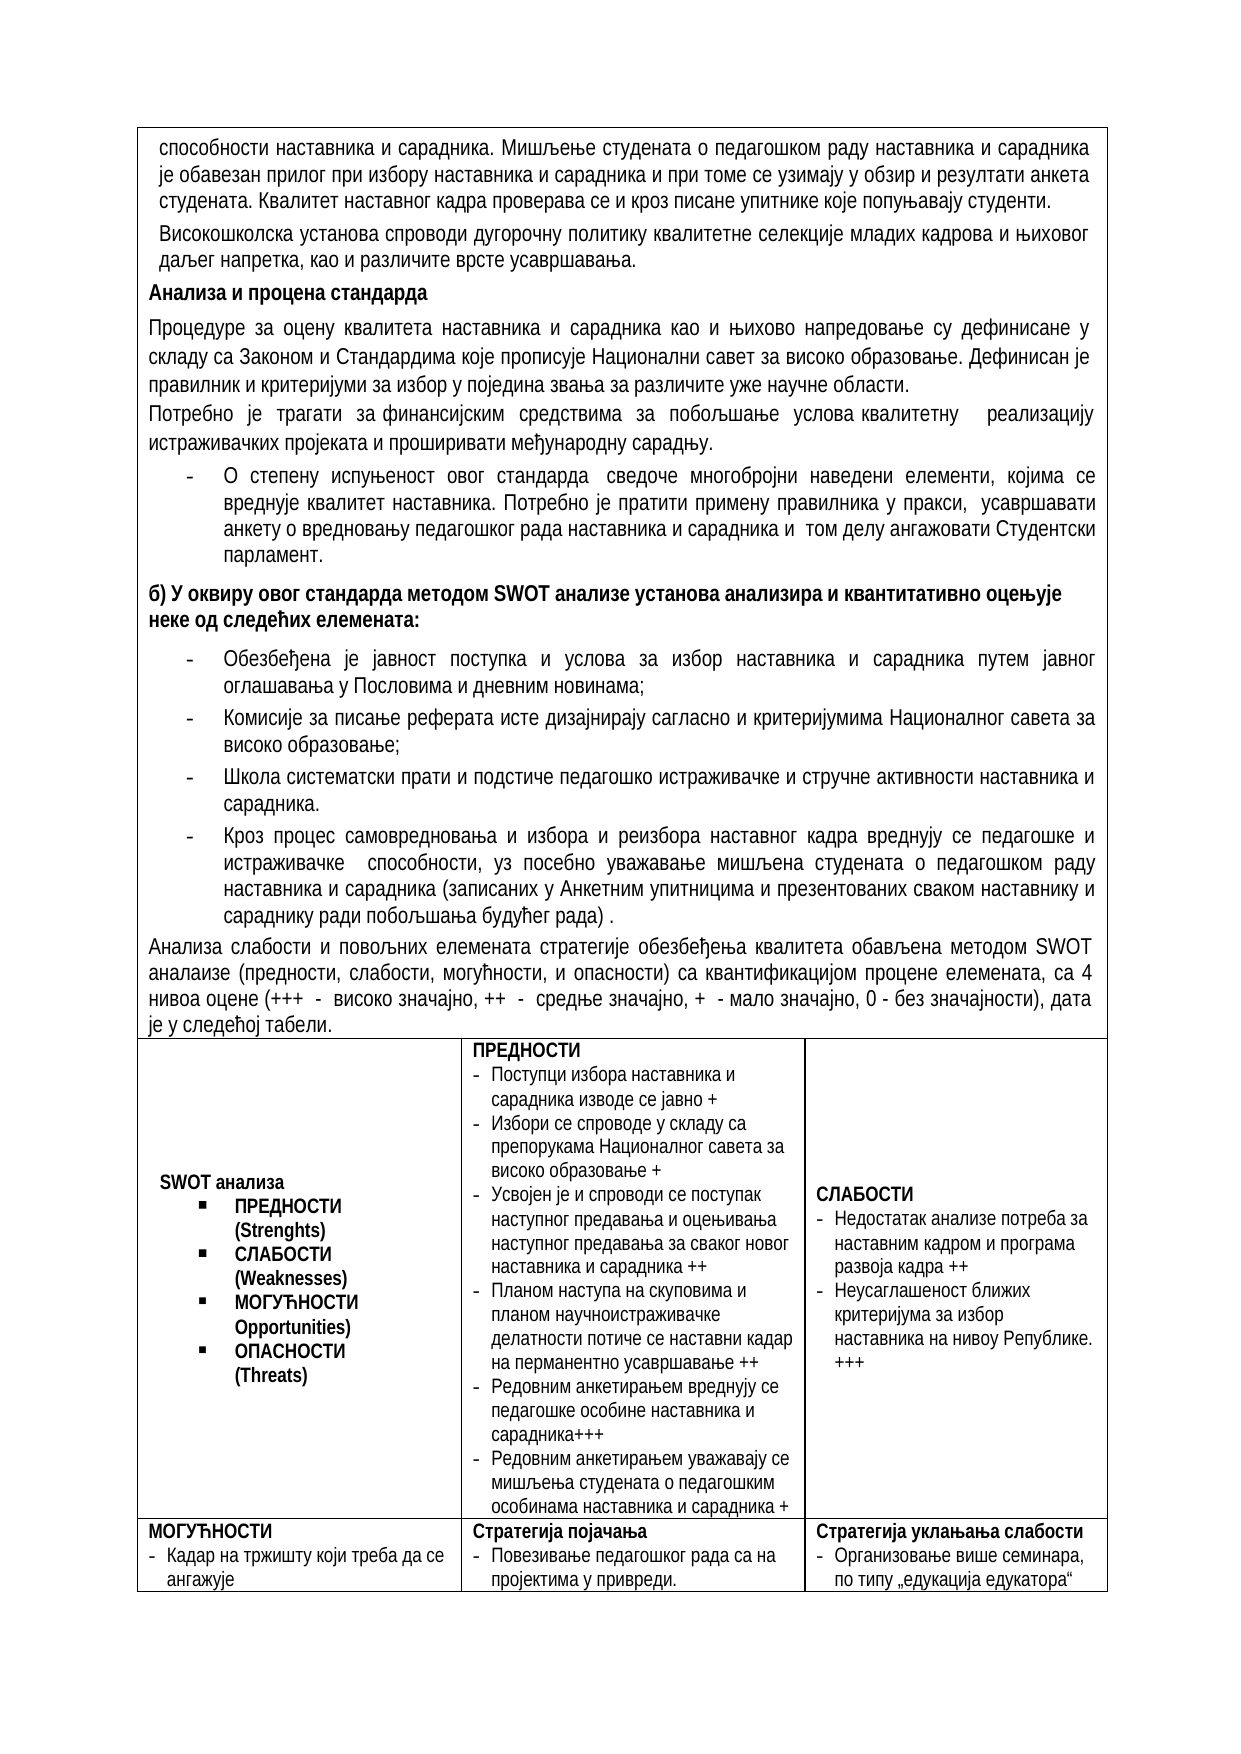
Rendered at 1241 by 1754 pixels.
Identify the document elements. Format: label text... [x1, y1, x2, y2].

table_cell СЛАБОСТИ Недостатак анализе потреба за наставним кадром и програма развоја кадра ++ Неусаглашеност ближих критеријума за избор наставника на нивоу Републике. +++ [806, 1039, 1107, 1518]
table_cell ПРЕДНОСТИ Поступци избора наставника и сарадника изводе се јавно + Избори се спроводе у складу са препорукама Националног савета за високо образовање + Усвојен је и спроводи се поступак наступног предавања и оцењивања наступног предавања за сваког новог наставника и сарадника ++ Планом наступа на скуповима и планом научноистраживачке делатности потиче се наставни кадар на перманентно усавршавање ++ Редовним анкетирањем вреднују се педагошке особине наставника и сарадника+++ Редовним анкетирањем уважавају се мишљења студената о педагошким особинама наставника и сарадника + [462, 1039, 804, 1518]
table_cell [138, 128, 1107, 1037]
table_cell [138, 1519, 461, 1591]
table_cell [806, 1519, 1107, 1591]
table_cell SWOT анализа ПРЕДНОСТИ (Strеnghts) СЛАБОСТИ (Weaknesses) МОГУЋНОСТИ Opportunities) ОПАСНОСТИ (Threats) [138, 1039, 461, 1518]
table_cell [462, 1519, 804, 1591]
